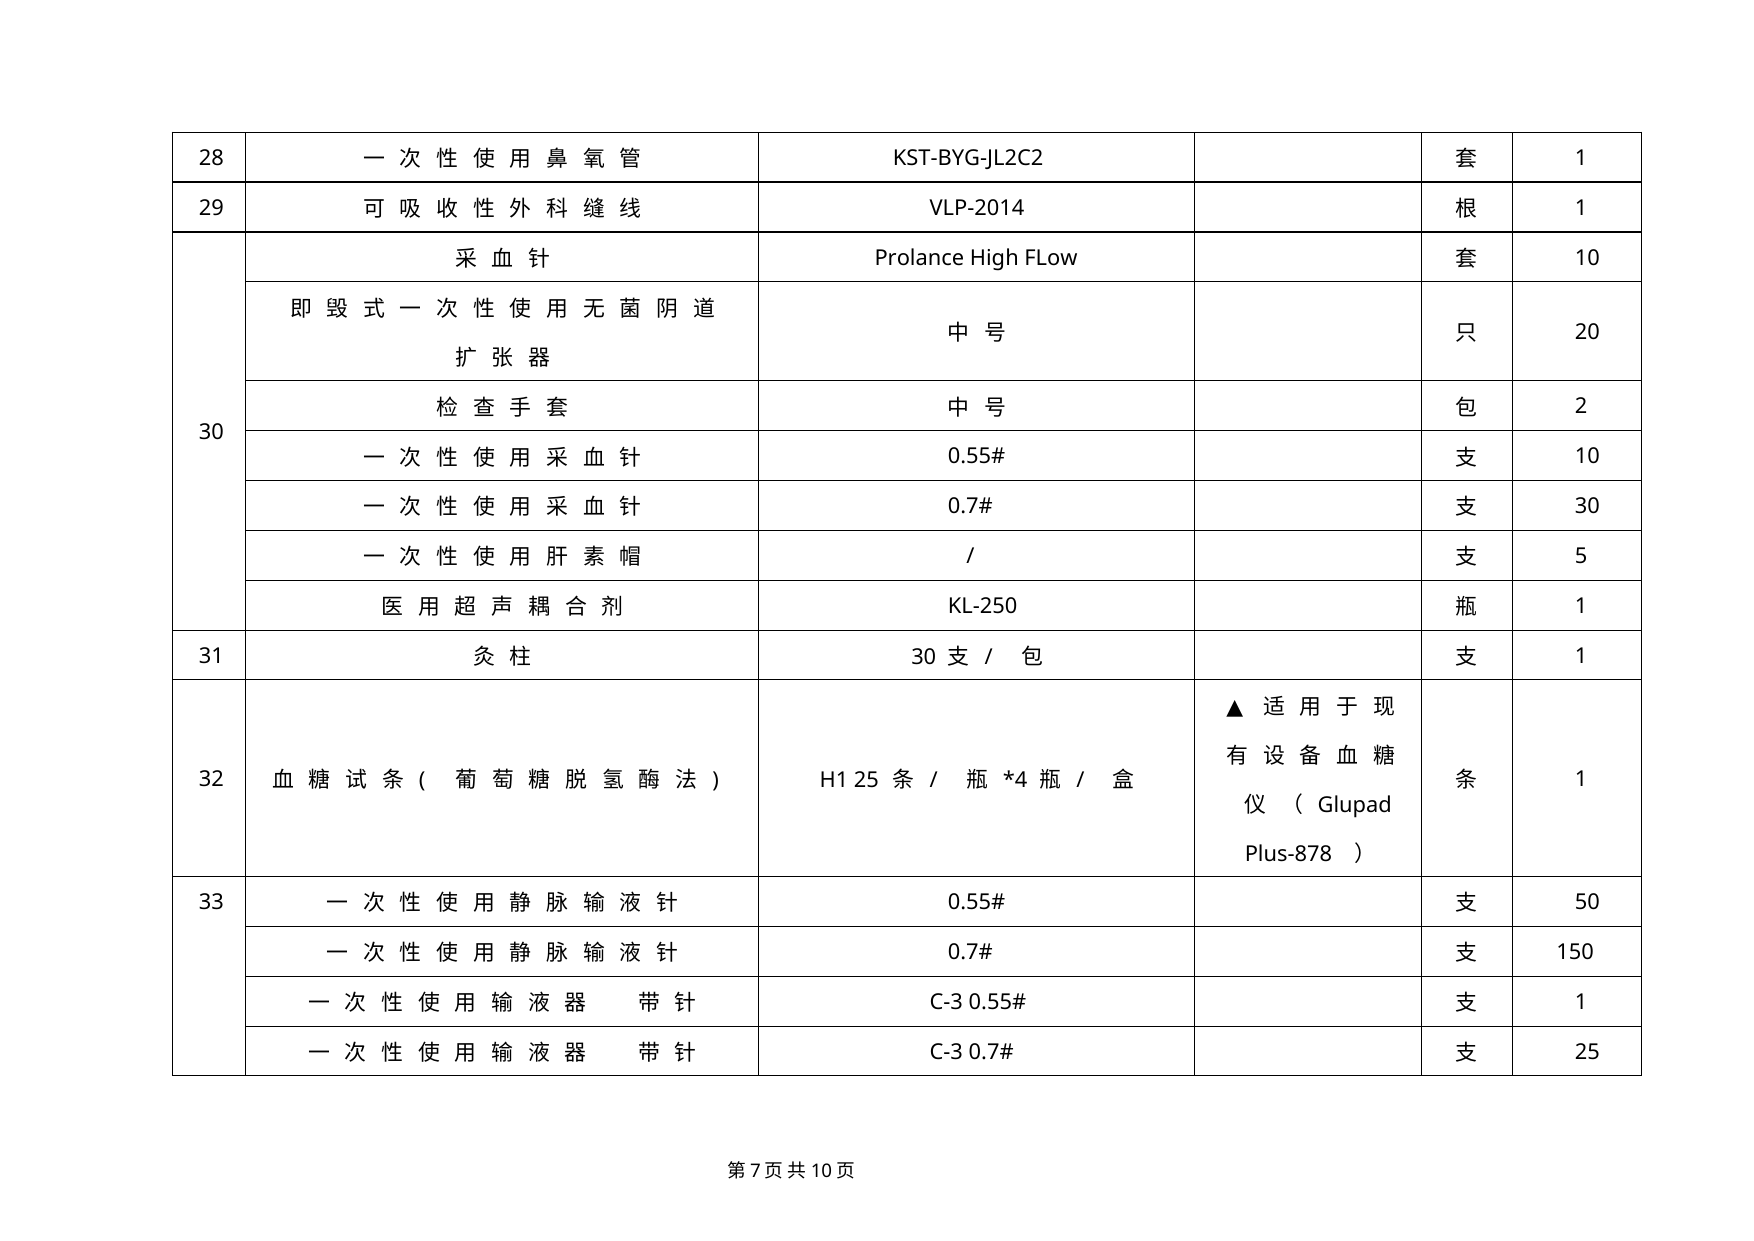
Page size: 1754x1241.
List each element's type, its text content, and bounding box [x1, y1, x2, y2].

table_cell [1195, 581, 1421, 629]
table_cell 一次性使用静脉输液针 [246, 877, 758, 926]
table_cell 一次性使用肝素帽 [246, 531, 758, 579]
table_cell 0.55# [759, 431, 1194, 480]
table_cell [1195, 531, 1421, 579]
table_cell [1195, 631, 1421, 679]
table_cell C-3 0.55# [759, 977, 1194, 1026]
table_cell 1 [1513, 581, 1641, 629]
table_cell 5 [1513, 531, 1641, 579]
table_cell C-3 0.7# [759, 1027, 1194, 1075]
table_cell 0.7# [759, 927, 1194, 976]
table_cell 支 [1422, 977, 1512, 1026]
table_cell 条 [1422, 680, 1512, 876]
table_cell 根 [1422, 183, 1512, 231]
table_cell 可吸收性外科缝线 [246, 183, 758, 231]
table_cell 中号 [759, 282, 1194, 380]
table_cell 33 [173, 877, 245, 1075]
table_cell 32 [173, 680, 245, 876]
table_cell 1 [1513, 133, 1641, 181]
table_cell 30 [173, 233, 245, 629]
table_cell 套 [1422, 133, 1512, 181]
table_cell 支 [1422, 631, 1512, 679]
table_cell [1195, 977, 1421, 1026]
table_cell 10 [1513, 431, 1641, 480]
table_cell 25 [1513, 1027, 1641, 1075]
table_cell [1195, 183, 1421, 231]
table_cell 检查手套 [246, 381, 758, 430]
table_cell 只 [1422, 282, 1512, 380]
table_cell 支 [1422, 877, 1512, 926]
table_cell [1195, 233, 1421, 281]
table_cell 一次性使用静脉输液针 [246, 927, 758, 976]
table_cell 一次性使用输液器 带针 [246, 977, 758, 1026]
table_cell 一次性使用采血针 [246, 431, 758, 480]
table_cell 医用超声耦合剂 [246, 581, 758, 629]
table_cell [1195, 481, 1421, 530]
table_cell 包 [1422, 381, 1512, 430]
table_cell 1 [1513, 631, 1641, 679]
table_cell [1195, 877, 1421, 926]
table_cell [1195, 282, 1421, 380]
table_cell 0.55# [759, 877, 1194, 926]
table_cell Prolance High FLow [759, 233, 1194, 281]
table_cell 即毁式一次性使用无菌阴道扩张器 [246, 282, 758, 380]
table_cell 1 [1513, 183, 1641, 231]
table_cell 28 [173, 133, 245, 181]
table_cell 一次性使用鼻氧管 [246, 133, 758, 181]
table_cell VLP-2014 [759, 183, 1194, 231]
table_cell 灸柱 [246, 631, 758, 679]
table_cell 1 [1513, 680, 1641, 876]
table_cell 套 [1422, 233, 1512, 281]
table_cell 31 [173, 631, 245, 679]
table_cell KST-BYG-JL2C2 [759, 133, 1194, 181]
table_cell 0.7# [759, 481, 1194, 530]
table_cell 支 [1422, 927, 1512, 976]
table_cell 一次性使用采血针 [246, 481, 758, 530]
table_cell 150 [1513, 927, 1641, 976]
table_cell [1195, 431, 1421, 480]
table_cell 29 [173, 183, 245, 231]
table_cell [1195, 927, 1421, 976]
table_cell 支 [1422, 531, 1512, 579]
table_cell 中号 [759, 381, 1194, 430]
table_cell 支 [1422, 1027, 1512, 1075]
table_cell 支 [1422, 481, 1512, 530]
table_cell 50 [1513, 877, 1641, 926]
table_cell 血糖试条(葡萄糖脱氢酶法) [246, 680, 758, 876]
table_cell / [759, 531, 1194, 579]
table_cell 30支/包 [759, 631, 1194, 679]
table_cell [1195, 381, 1421, 430]
table_cell 10 [1513, 233, 1641, 281]
table_cell [1195, 133, 1421, 181]
table_cell 1 [1513, 977, 1641, 1026]
table_cell 采血针 [246, 233, 758, 281]
table_cell ▲适用于现有设备血糖仪（Glupad Plus-878） [1195, 680, 1421, 876]
table_cell 30 [1513, 481, 1641, 530]
table_cell KL-250 [759, 581, 1194, 629]
table_cell 20 [1513, 282, 1641, 380]
table_cell H1 25条/瓶*4瓶/盒 [759, 680, 1194, 876]
table_cell 2 [1513, 381, 1641, 430]
table_cell 瓶 [1422, 581, 1512, 629]
table_cell [1195, 1027, 1421, 1075]
table_cell 支 [1422, 431, 1512, 480]
table_cell 一次性使用输液器 带针 [246, 1027, 758, 1075]
